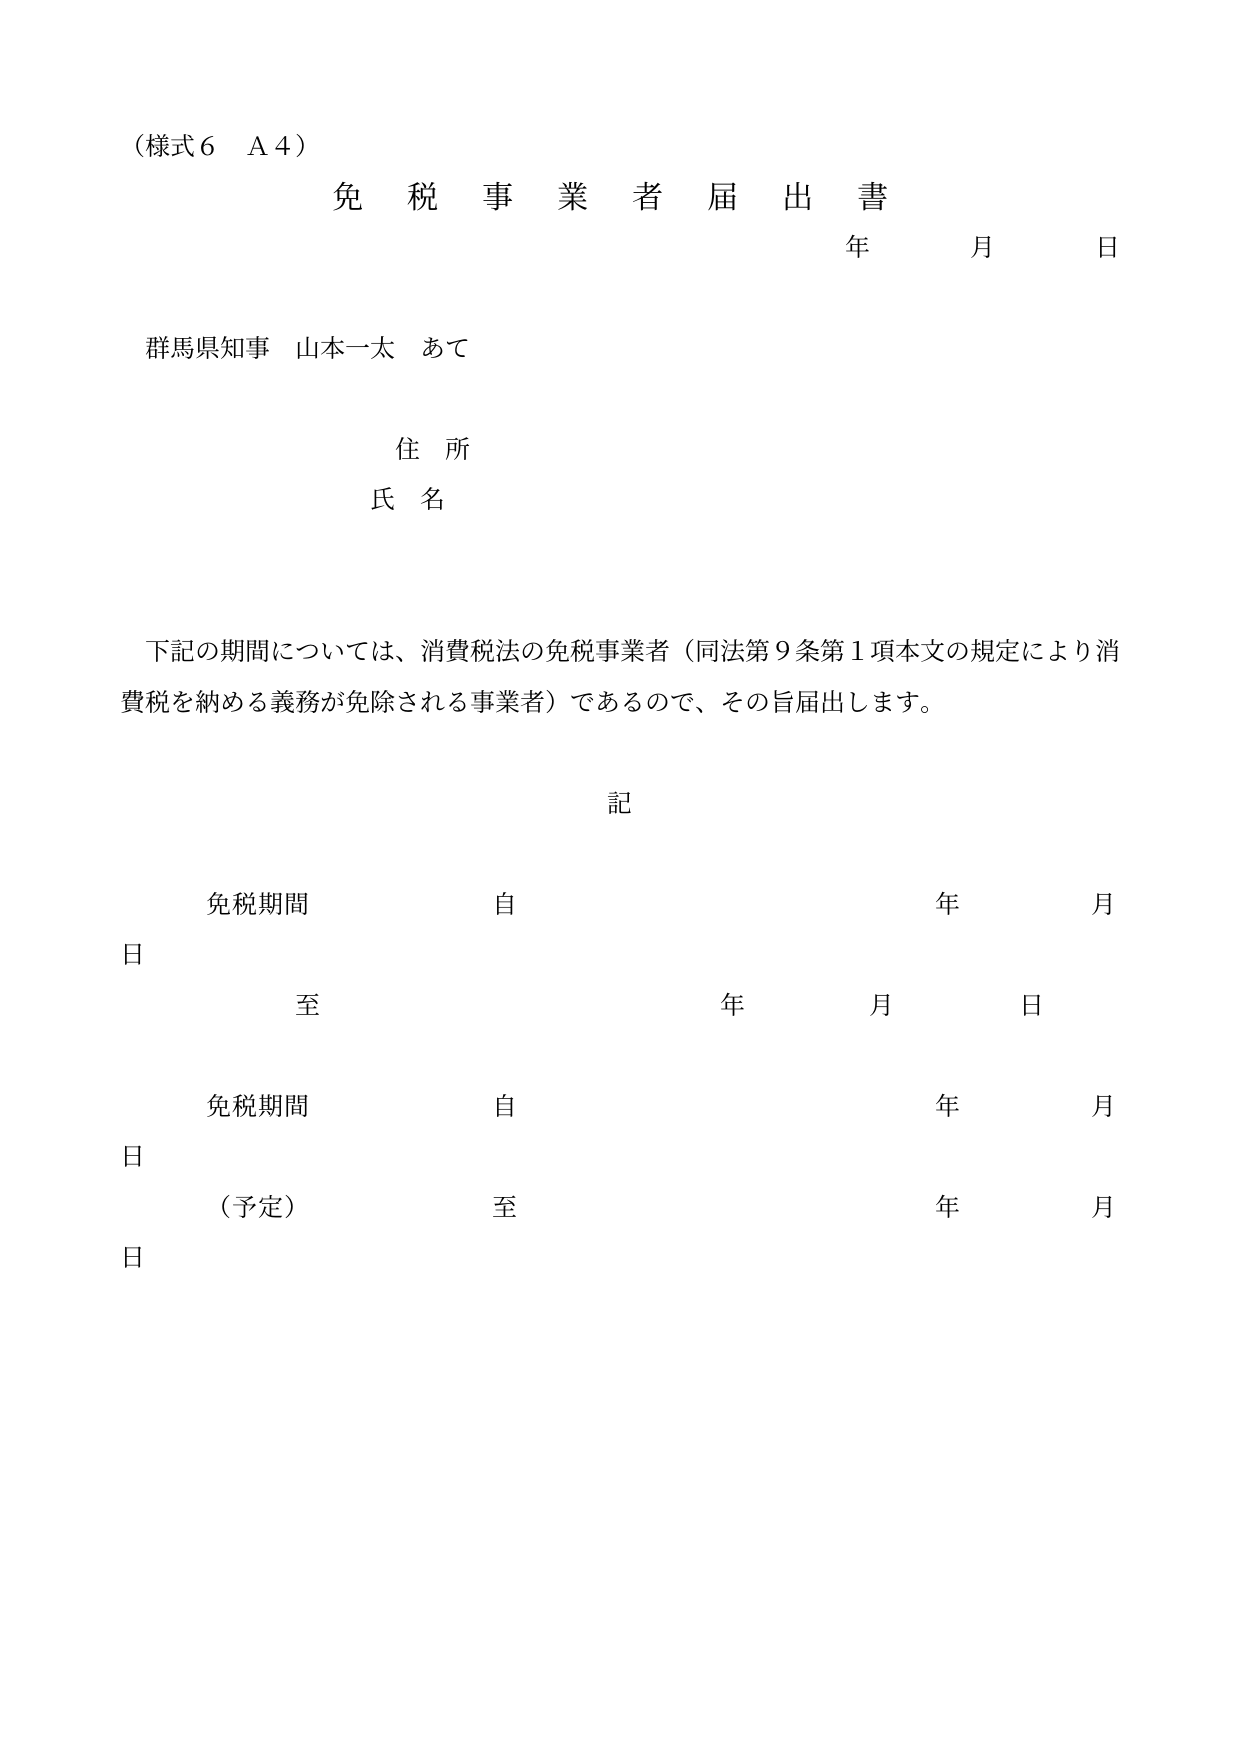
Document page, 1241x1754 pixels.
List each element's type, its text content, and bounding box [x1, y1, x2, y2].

text （予定） 至 年 月 日 [120, 1180, 1120, 1281]
text 氏 名 [120, 473, 1120, 523]
text 免税期間 自 年 月 日 [120, 877, 1120, 978]
text 下記の期間については、消費税法の免税事業者（同法第９条第１項本文の規定により消費税を納める義務が免除される事業者）であるので、その旨届出します。 [120, 624, 1120, 725]
text 免 税 事 業 者 届 出 書 [120, 170, 1120, 220]
text 記 [120, 776, 1120, 826]
text （様式６ Ａ４） [120, 119, 1120, 170]
text 至 年 月 日 [120, 978, 1120, 1028]
text 免税期間 自 年 月 日 [120, 1079, 1120, 1180]
text 群馬県知事 山本一太 あて [120, 321, 1120, 372]
text 年 月 日 [120, 220, 1120, 271]
text 住 所 [120, 422, 1120, 473]
